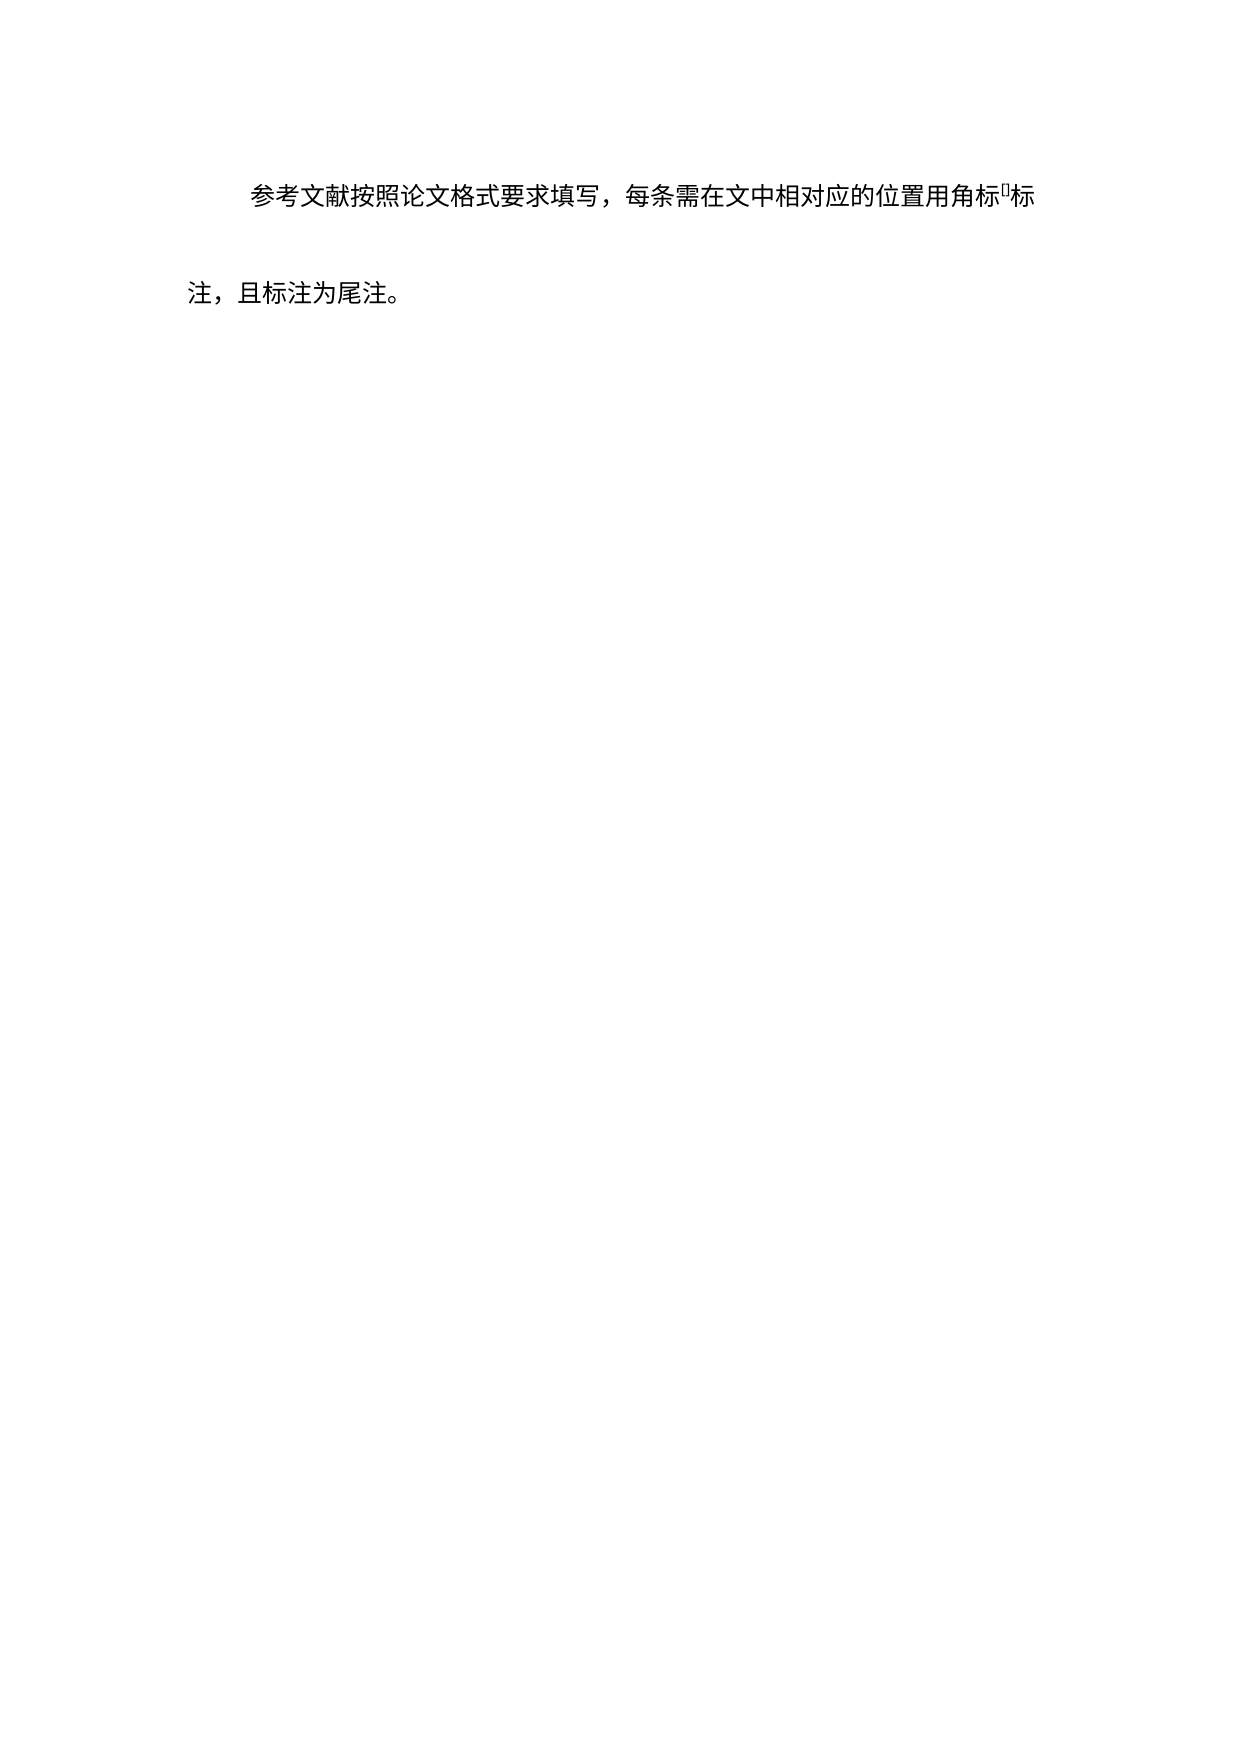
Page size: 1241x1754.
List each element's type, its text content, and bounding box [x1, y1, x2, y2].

text 参考文献按照论文格式要求填写，每条需在文中相对应的位置用角标[]标注，且标注为尾注。 [187, 162, 1053, 324]
